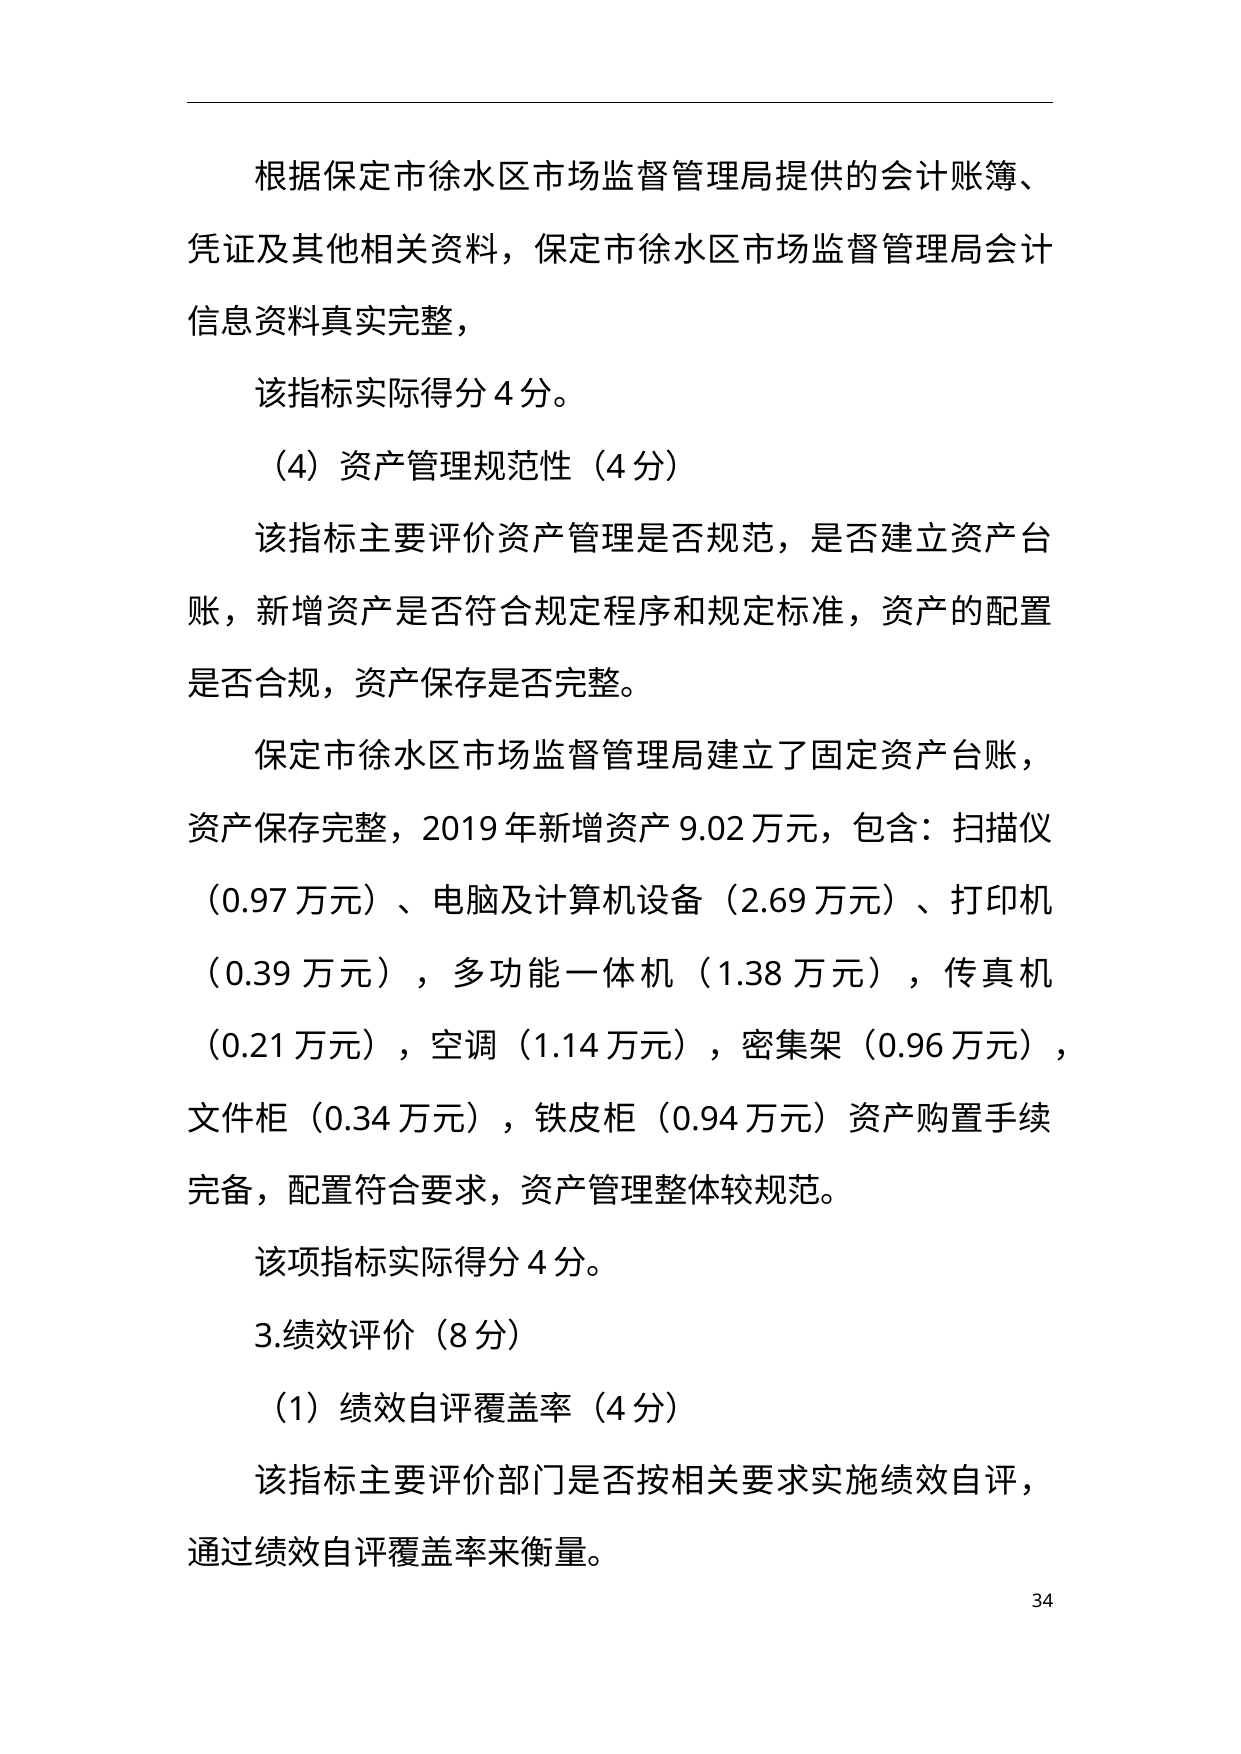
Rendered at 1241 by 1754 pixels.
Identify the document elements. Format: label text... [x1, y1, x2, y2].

text 该指标实际得分4分。 [187, 367, 1053, 415]
text （1）绩效自评覆盖率（4分） [187, 1381, 1053, 1430]
text 3.绩效评价（8分） [187, 1309, 1053, 1357]
text 该项指标实际得分4分。 [187, 1236, 1053, 1284]
text 该指标主要评价资产管理是否规范，是否建立资产台账，新增资产是否符合规定程序和规定标准，资产的配置是否合规，资产保存是否完整。 [187, 512, 1053, 705]
text 根据保定市徐水区市场监督管理局提供的会计账簿、凭证及其他相关资料，保定市徐水区市场监督管理局会计信息资料真实完整， [187, 150, 1053, 343]
text 该指标主要评价部门是否按相关要求实施绩效自评，通过绩效自评覆盖率来衡量。 [187, 1454, 1053, 1574]
text （4）资产管理规范性（4分） [187, 439, 1053, 488]
text 保定市徐水区市场监督管理局建立了固定资产台账，资产保存完整，2019年新增资产9.02万元，包含：扫描仪（0.97万元）、电脑及计算机设备（2.69万元）、打印机（0.39万元），多功能一体机（1.38万元），传真机（0.21万元），空调（1.14万元），密集架（0.96万元），文件柜（0.34万元），铁皮柜（0.94万元）资产购置手续完备，配置符合要求，资产管理整体较规范。 [187, 729, 1053, 1212]
